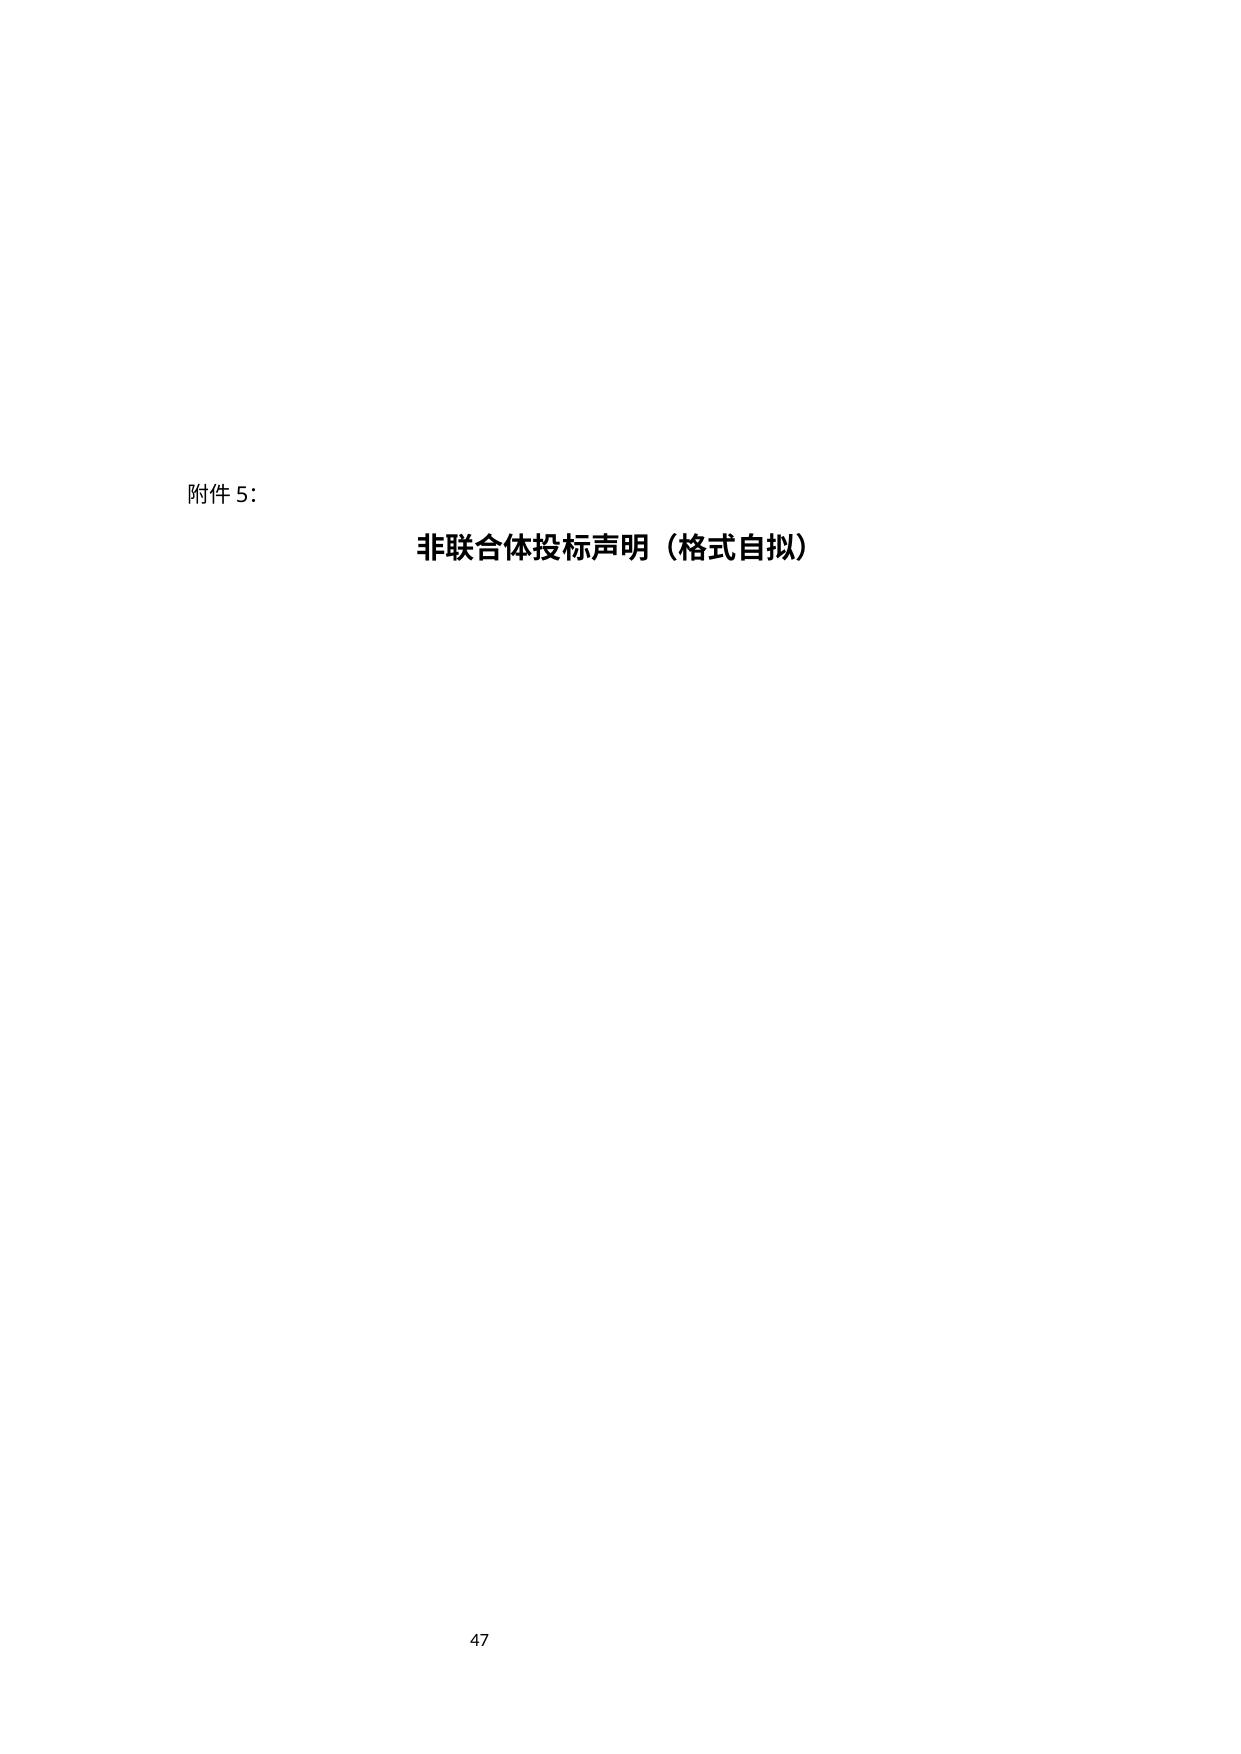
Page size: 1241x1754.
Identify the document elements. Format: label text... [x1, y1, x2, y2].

text 非联合体投标声明（格式自拟） [187, 525, 1053, 567]
text 附件5： [187, 477, 1053, 509]
